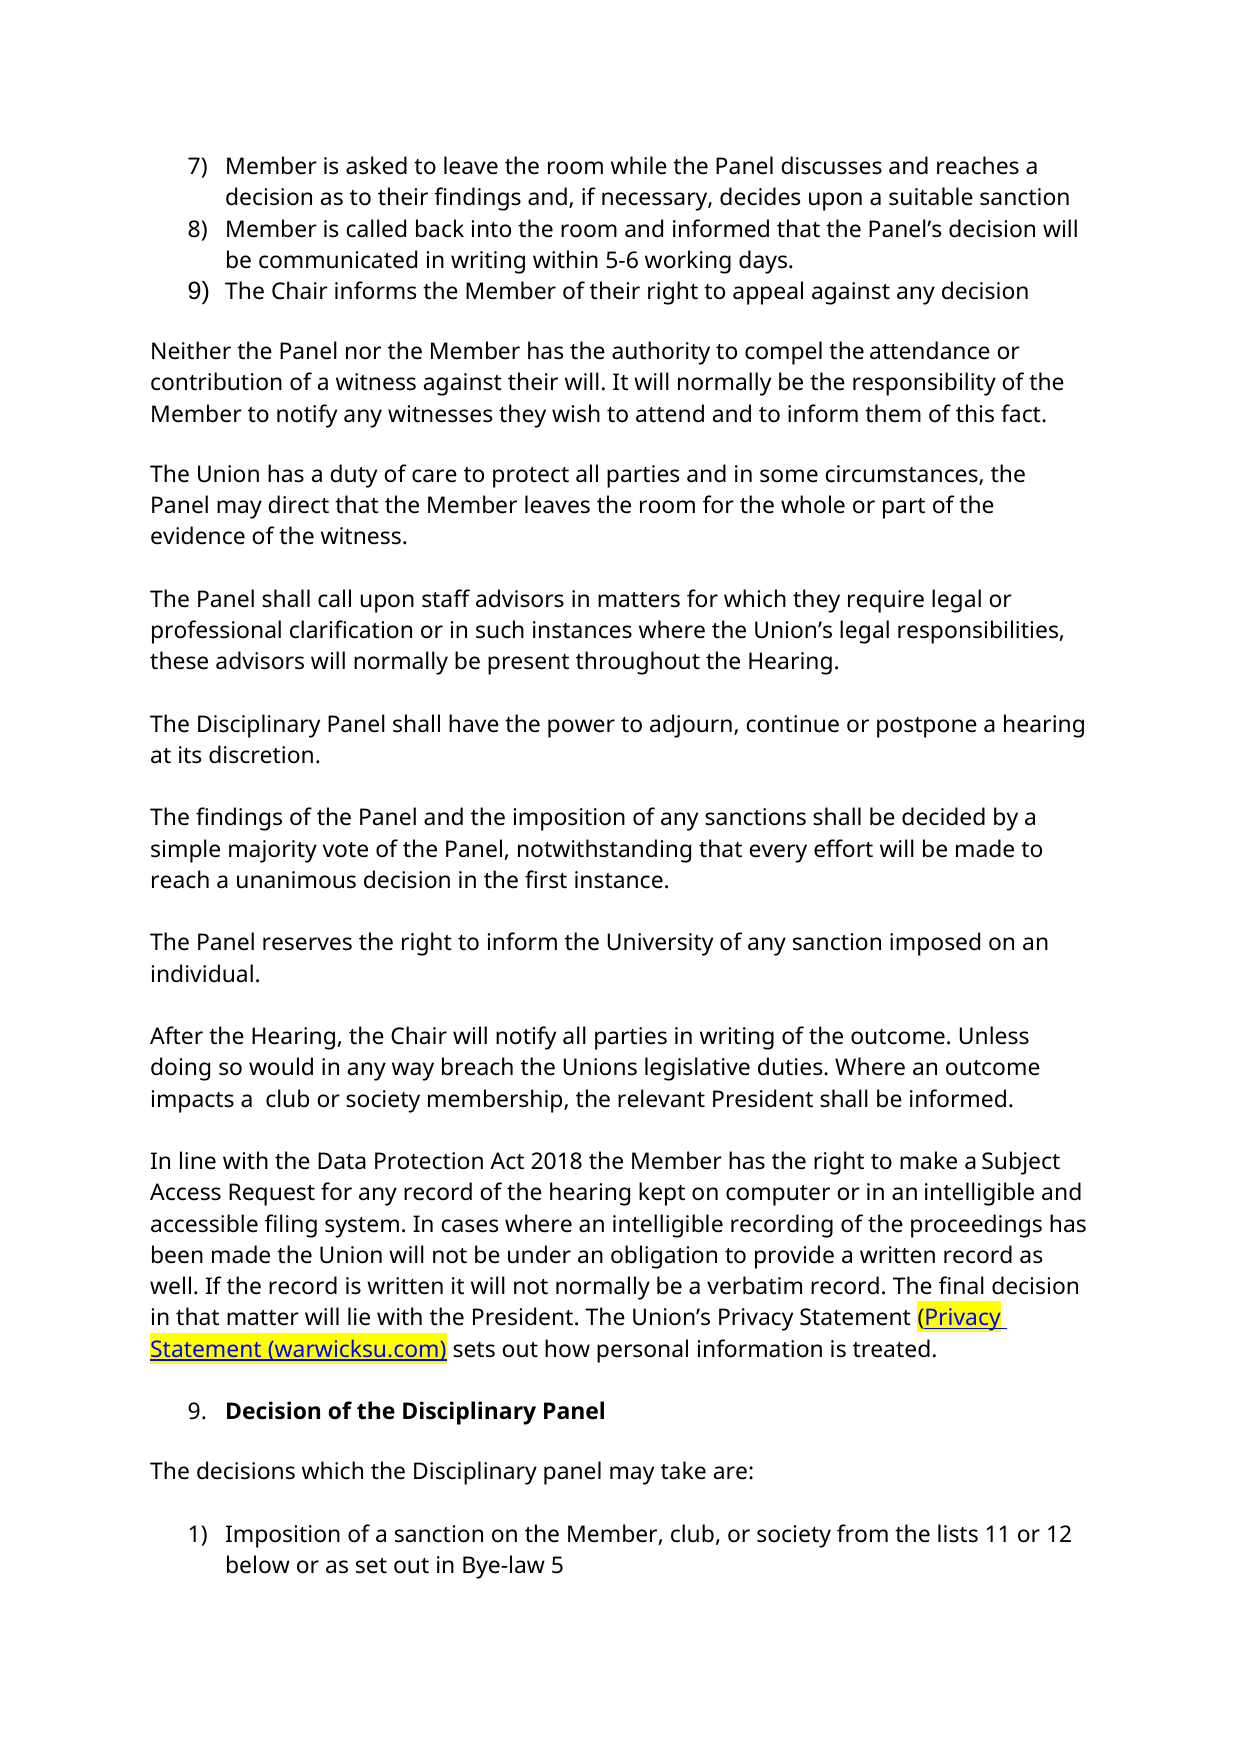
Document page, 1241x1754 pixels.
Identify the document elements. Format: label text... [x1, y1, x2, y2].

list Member is called back into the room and informed that the Panel’s decision will be communicated in writing within 5-6 working days. [187, 212, 1090, 275]
list Imposition of a sanction on the Member, club, or society from the lists 11 or 12 below or as set out in Bye-law 5 [187, 1517, 1090, 1580]
text The decisions which the Disciplinary panel may take are: [150, 1455, 1090, 1517]
list Decision of the Disciplinary Panel [187, 1395, 1090, 1426]
text The Panel reserves the right to inform the University of any sanction imposed on an individual. [150, 926, 1090, 1020]
list The Chair informs the Member of their right to appeal against any decision [187, 275, 1090, 335]
text After the Hearing, the Chair will notify all parties in writing of the outcome. Unless doing so would in any way breach the Unions legislative duties. Where an outcome impacts a club or society membership, the relevant President shall be informed. [150, 1020, 1090, 1114]
list Member is asked to leave the room while the Panel discusses and reaches a decision as to their findings and, if necessary, decides upon a suitable sanction [187, 150, 1090, 212]
text The findings of the Panel and the imposition of any sanctions shall be decided by a simple majority vote of the Panel, notwithstanding that every effort will be made to reach a unanimous decision in the first instance. [150, 801, 1090, 926]
text The Disciplinary Panel shall have the power to adjourn, continue or postpone a hearing at its discretion. [150, 707, 1090, 801]
text Neither the Panel nor the Member has the authority to compel the attendance or contribution of a witness against their will. It will normally be the responsibility of the Member to notify any witnesses they wish to attend and to inform them of this fact. [150, 335, 1090, 457]
text In line with the Data Protection Act 2018 the Member has the right to make a Subject Access Request for any record of the hearing kept on computer or in an intelligible and accessible filing system. In cases where an intelligible recording of the proceedings has been made the Union will not be under an obligation to provide a written record as well. If the record is written it will not normally be a verbatim record. The final decision in that matter will lie with the President. The Union’s Privacy Statement (Privacy Statement (warwicksu.com) sets out how personal information is treated. [150, 1145, 1090, 1395]
text The Panel shall call upon staff advisors in matters for which they require legal or professional clarification or in such instances where the Union’s legal responsibilities, these advisors will normally be present throughout the Hearing. [150, 582, 1090, 707]
text The Union has a duty of care to protect all parties and in some circumstances, the Panel may direct that the Member leaves the room for the whole or part of the evidence of the witness. [150, 457, 1090, 582]
